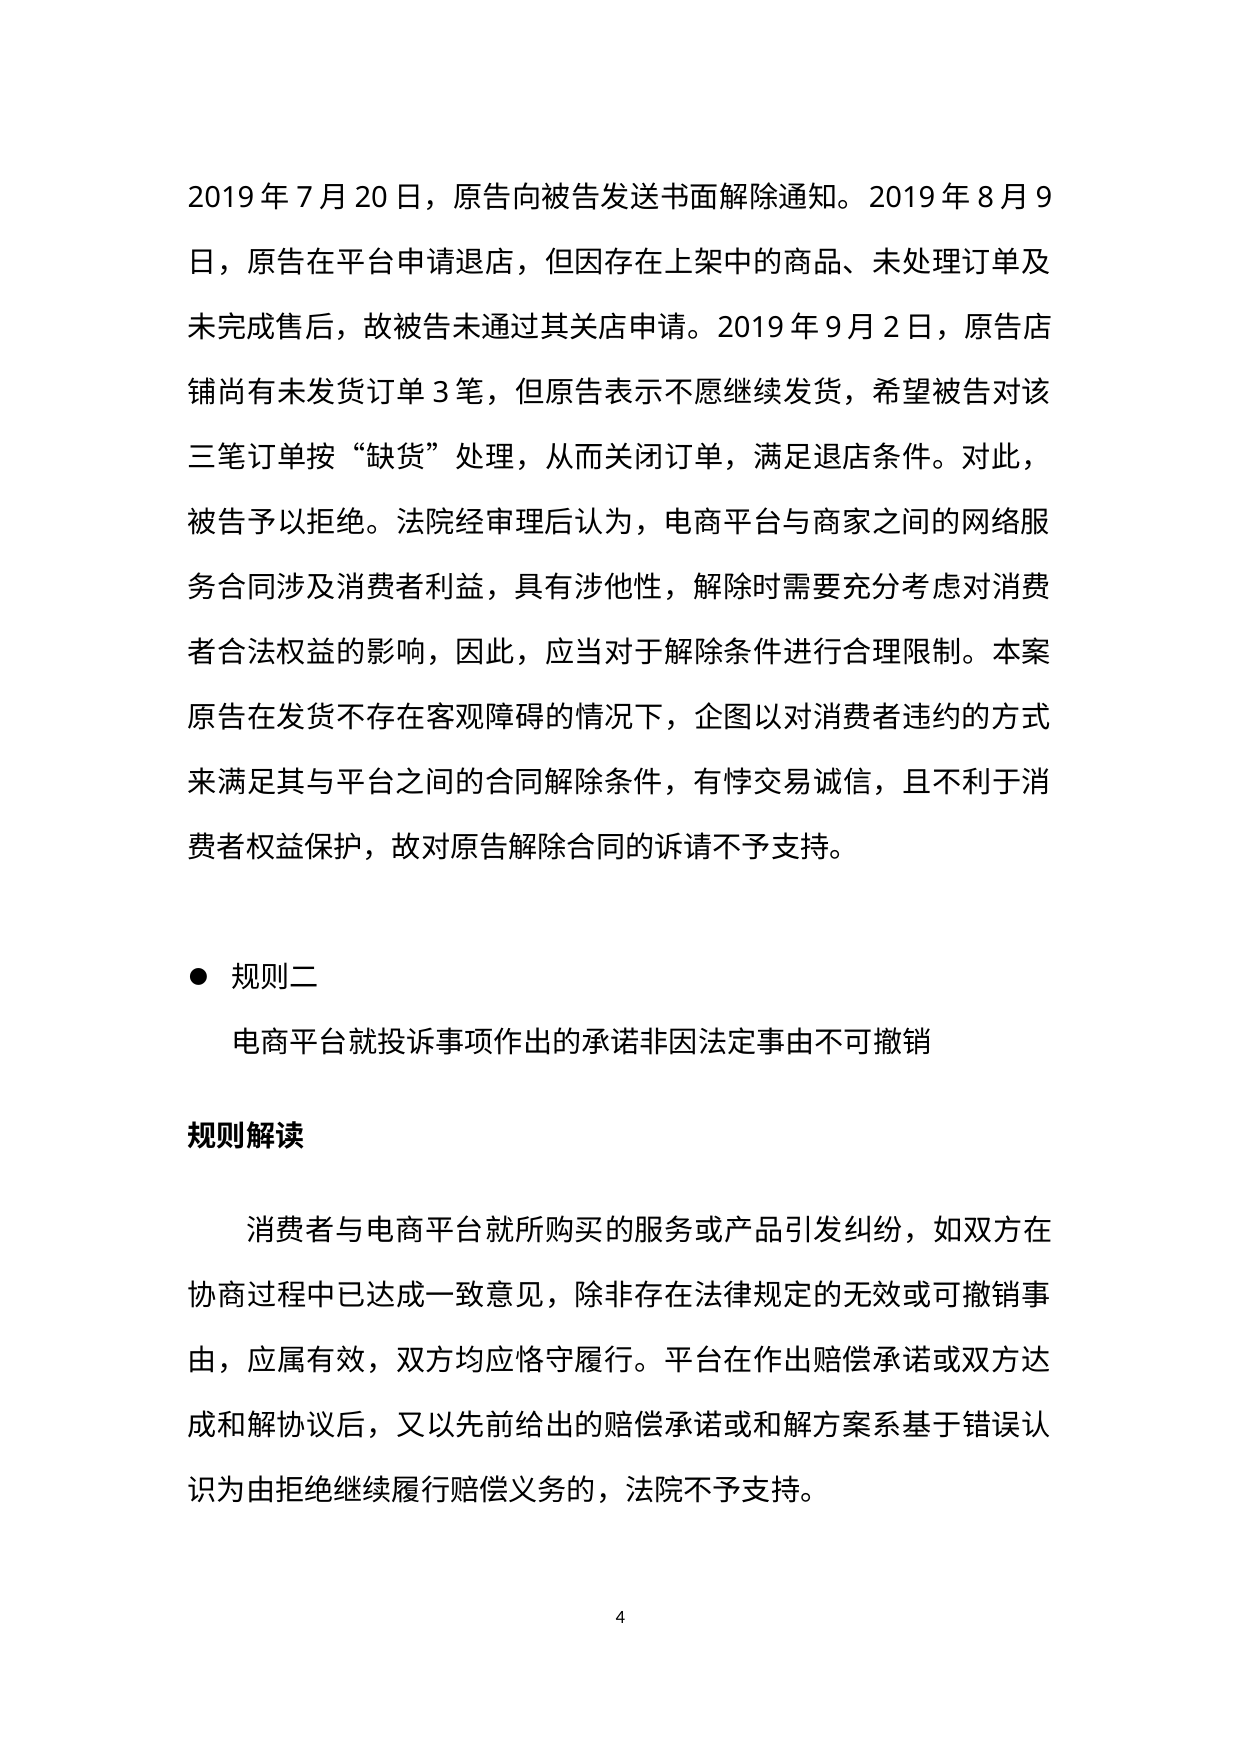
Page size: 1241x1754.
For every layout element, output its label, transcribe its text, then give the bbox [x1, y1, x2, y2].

text 消费者与电商平台就所购买的服务或产品引发纠纷，如双方在协商过程中已达成一致意见，除非存在法律规定的无效或可撤销事由，应属有效，双方均应恪守履行。平台在作出赔偿承诺或双方达成和解协议后，又以先前给出的赔偿承诺或和解方案系基于错误认识为由拒绝继续履行赔偿义务的，法院不予支持。 [187, 1195, 1053, 1520]
list 规则二 [187, 942, 1053, 1007]
text 规则解读 [187, 1101, 1053, 1166]
list 电商平台就投诉事项作出的承诺非因法定事由不可撤销 [231, 1007, 1053, 1072]
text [187, 162, 1053, 877]
